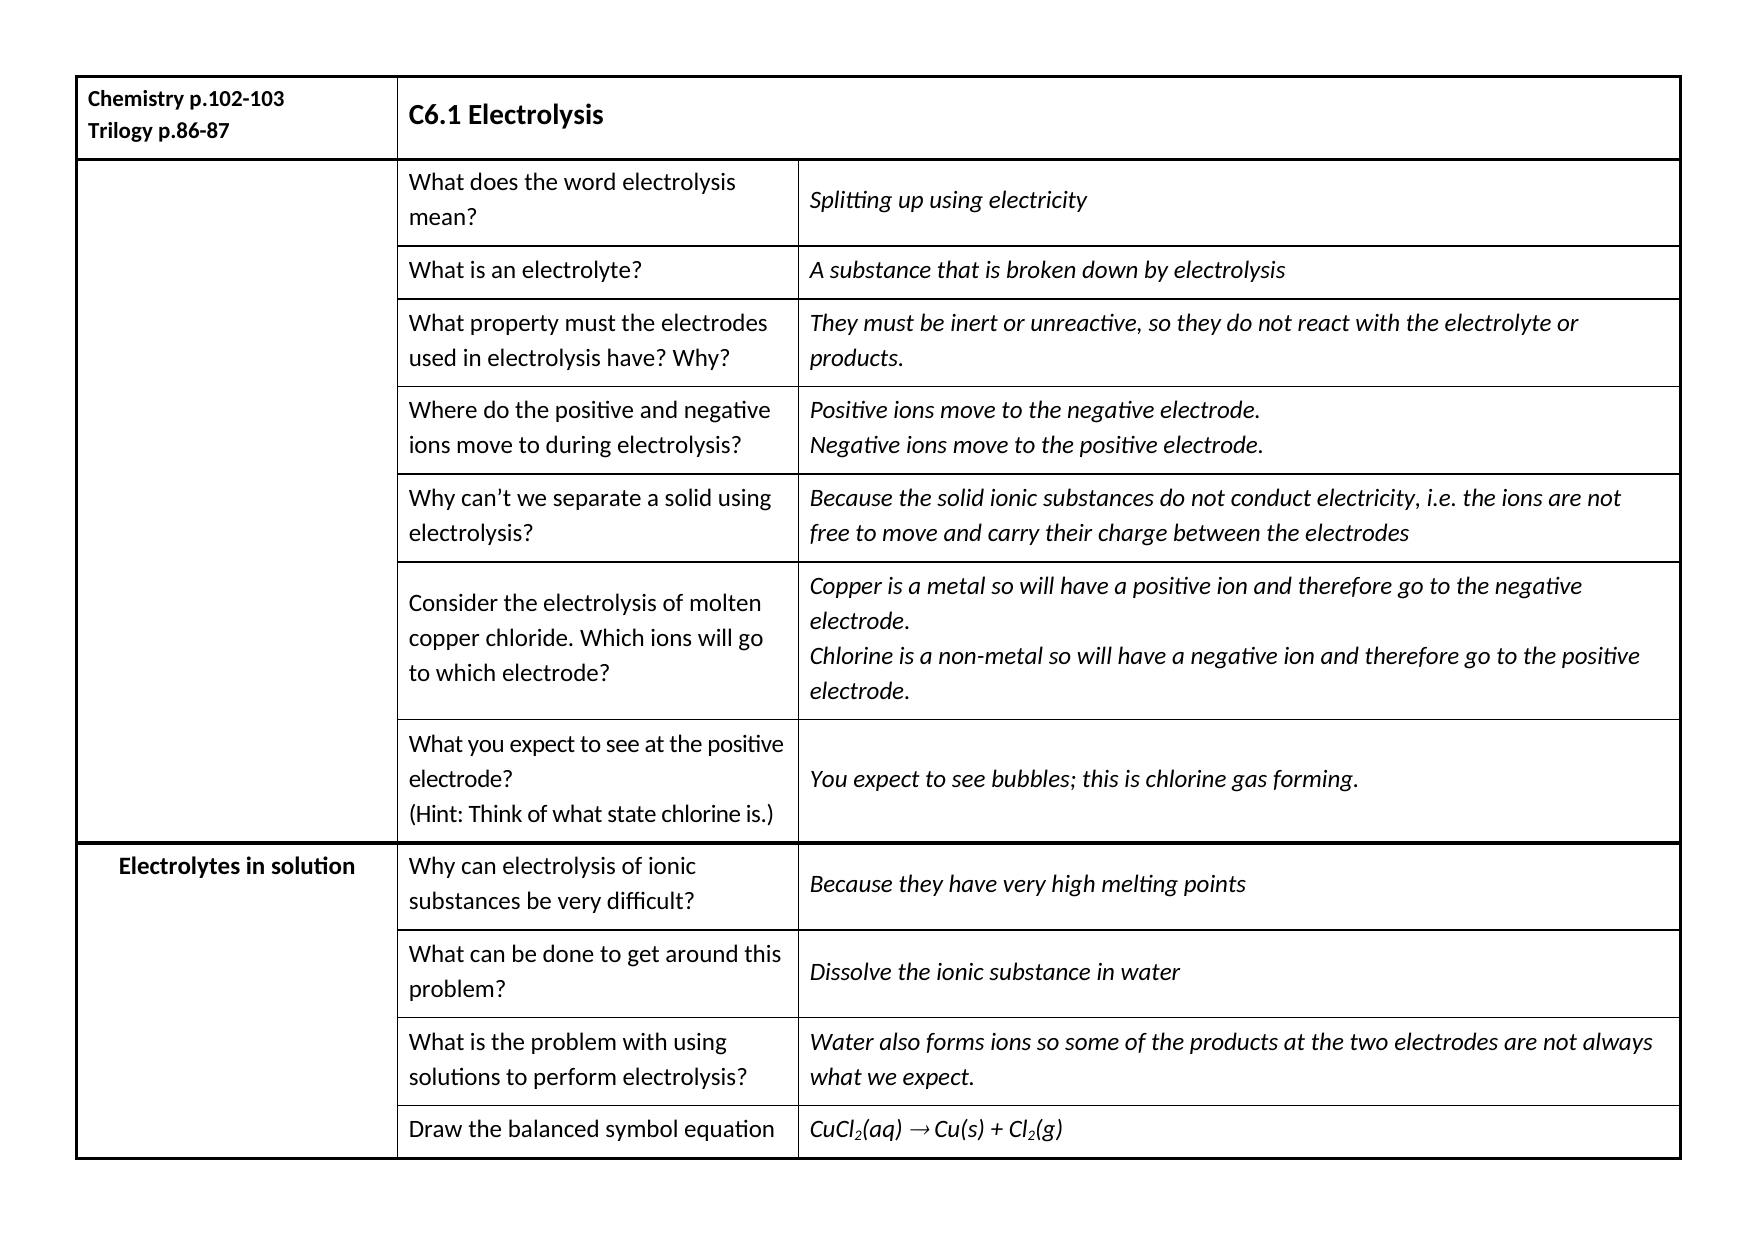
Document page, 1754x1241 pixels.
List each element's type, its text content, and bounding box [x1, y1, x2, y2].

table_cell Why can electrolysis of ionic substances be very difficult? [398, 845, 798, 929]
table_cell Water also forms ions so some of the products at the two electrodes are not always what we expect. [799, 1018, 1679, 1104]
table_cell Because the solid ionic substances do not conduct electricity, i.e. the ions are not free to move and carry their charge between the electrodes [799, 475, 1679, 561]
table_cell Electrolytes in solution [78, 845, 397, 1157]
table_cell They must be inert or unreactive, so they do not react with the electrolyte or products. [799, 300, 1679, 386]
table_cell Because they have very high melting points [799, 845, 1679, 929]
table_cell Where do the positive and negative ions move to during electrolysis? [398, 387, 798, 473]
table_cell Dissolve the ionic substance in water [799, 931, 1679, 1017]
table_cell Why can’t we separate a solid using electrolysis? [398, 475, 798, 561]
table_header C6.1 Electrolysis [398, 78, 1679, 157]
table_cell Copper is a metal so will have a positive ion and therefore go to the negative electrode. Chlorine is a non-metal so will have a negative ion and therefore go to the positive electrode. [799, 563, 1679, 719]
table_cell Splitting up using electricity [799, 161, 1679, 245]
table_cell What is an electrolyte? [398, 247, 798, 298]
table_cell What you expect to see at the positive electrode? (Hint: Think of what state chlorine is.) [398, 720, 798, 841]
table_cell What does the word electrolysis mean? [398, 161, 798, 245]
table_cell What can be done to get around this problem? [398, 931, 798, 1017]
table_cell What is the problem with using solutions to perform electrolysis? [398, 1018, 798, 1104]
table_cell Consider the electrolysis of molten copper chloride. Which ions will go to which electrode? [398, 563, 798, 719]
table_cell You expect to see bubbles; this is chlorine gas forming. [799, 720, 1679, 841]
table_cell [78, 161, 397, 841]
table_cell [799, 1106, 1679, 1157]
table_header Chemistry p.102-103 Trilogy p.86-87 [78, 78, 397, 157]
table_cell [398, 1106, 798, 1157]
table_cell Positive ions move to the negative electrode. Negative ions move to the positive electrode. [799, 387, 1679, 473]
table_cell A substance that is broken down by electrolysis [799, 247, 1679, 298]
table_cell What property must the electrodes used in electrolysis have? Why? [398, 300, 798, 386]
